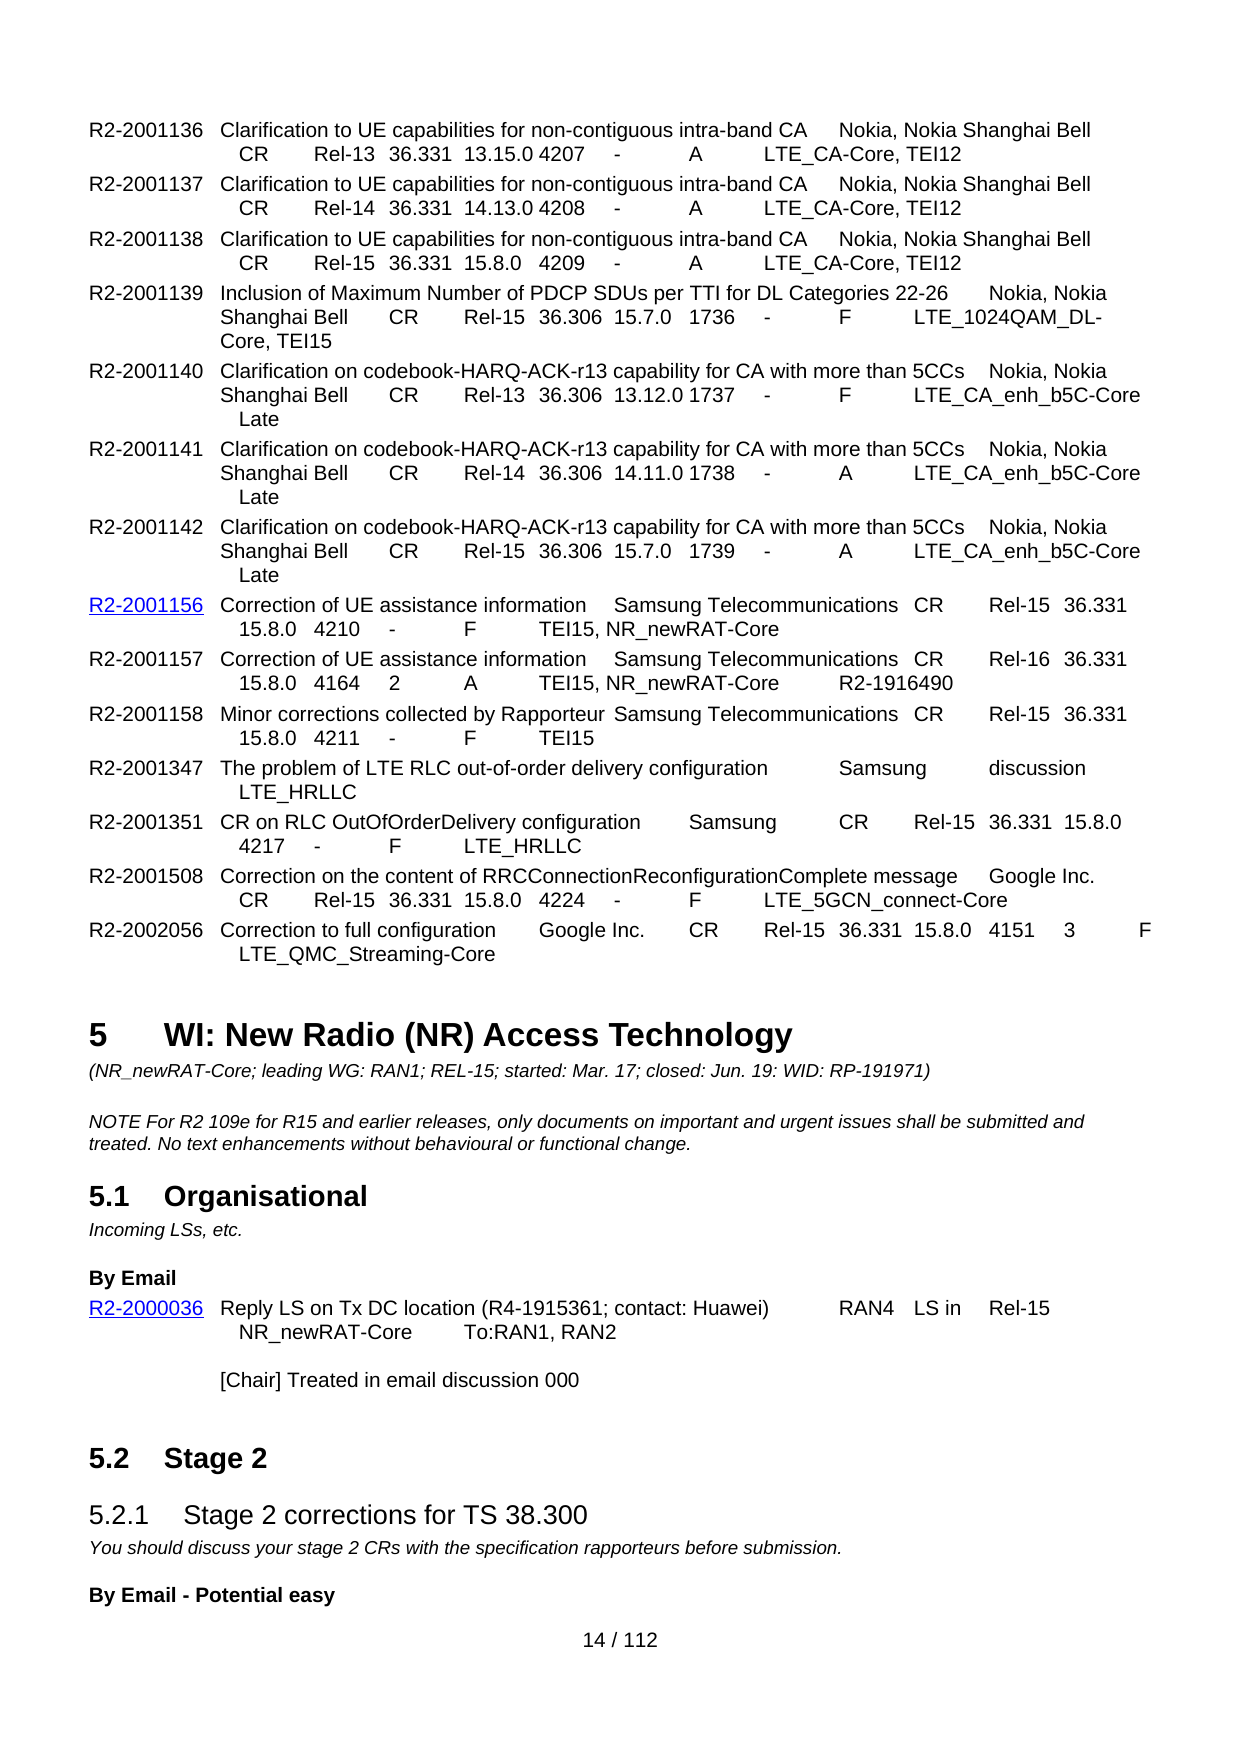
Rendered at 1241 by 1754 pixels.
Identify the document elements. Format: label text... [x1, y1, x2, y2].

subtitle 5 WI: New Radio (NR) Access Technology [89, 1015, 1152, 1053]
subtitle 5.2.1 Stage 2 corrections for TS 38.300 [89, 1499, 1152, 1530]
text You should discuss your stage 2 CRs with the specification rapporteurs before submission. [89, 1537, 1152, 1558]
text By Email - Potential easy [89, 1583, 1152, 1607]
title R2-2001138 Clarification to UE capabilities for non-contiguous intra-band CA Nokia, Nokia Shanghai Bell CR Rel-15 36.331 15.8.0 4209 - A LTE_CA-Core, TEI12 [89, 226, 1152, 274]
title R2-2001141 Clarification on codebook-HARQ-ACK-r13 capability for CA with more than 5CCs Nokia, Nokia Shanghai Bell CR Rel-14 36.306 14.11.0 1738 - A LTE_CA_enh_b5C-Core Late [89, 437, 1152, 509]
subtitle 5.1 Organisational [89, 1179, 1152, 1213]
title R2-2001140 Clarification on codebook-HARQ-ACK-r13 capability for CA with more than 5CCs Nokia, Nokia Shanghai Bell CR Rel-13 36.306 13.12.0 1737 - F LTE_CA_enh_b5C-Core Late [89, 359, 1152, 431]
title R2-2001142 Clarification on codebook-HARQ-ACK-r13 capability for CA with more than 5CCs Nokia, Nokia Shanghai Bell CR Rel-15 36.306 15.7.0 1739 - A LTE_CA_enh_b5C-Core Late [89, 515, 1152, 587]
title R2-2001347 The problem of LTE RLC out-of-order delivery configuration Samsung discussion LTE_HRLLC [89, 756, 1152, 803]
title R2-2001351 CR on RLC OutOfOrderDelivery configuration Samsung CR Rel-15 36.331 15.8.0 4217 - F LTE_HRLLC [89, 810, 1152, 858]
subtitle 5.2 Stage 2 [89, 1441, 1152, 1474]
title R2-2002056 Correction to full configuration Google Inc. CR Rel-15 36.331 15.8.0 4151 3 F LTE_QMC_Streaming-Core [89, 918, 1152, 966]
title R2-2001508 Correction on the content of RRCConnectionReconfigurationComplete message Google Inc. CR Rel-15 36.331 15.8.0 4224 - F LTE_5GCN_connect-Core [89, 864, 1152, 912]
text NOTE For R2 109e for R15 and earlier releases, only documents on important and urgent issues shall be submitted and treated. No text enhancements without behavioural or functional change. [89, 1111, 1152, 1154]
text Incoming LSs, etc. [89, 1219, 1152, 1241]
title R2-2001156 Correction of UE assistance information Samsung Telecommunications CR Rel-15 36.331 15.8.0 4210 - F TEI15, NR_newRAT-Core [89, 593, 1152, 641]
title R2-2001136 Clarification to UE capabilities for non-contiguous intra-band CA Nokia, Nokia Shanghai Bell CR Rel-13 36.331 13.15.0 4207 - A LTE_CA-Core, TEI12 [89, 118, 1152, 166]
title R2-2000036 Reply LS on Tx DC location (R4-1915361; contact: Huawei) RAN4 LS in Rel-15 NR_newRAT-Core To:RAN1, RAN2 [89, 1296, 1152, 1344]
title R2-2001157 Correction of UE assistance information Samsung Telecommunications CR Rel-16 36.331 15.8.0 4164 2 A TEI15, NR_newRAT-Core R2-1916490 [89, 647, 1152, 695]
title R2-2001139 Inclusion of Maximum Number of PDCP SDUs per TTI for DL Categories 22-26 Nokia, Nokia Shanghai Bell CR Rel-15 36.306 15.7.0 1736 - F LTE_1024QAM_DL-Core, TEI15 [89, 281, 1152, 352]
text By Email [89, 1266, 1152, 1289]
title R2-2001137 Clarification to UE capabilities for non-contiguous intra-band CA Nokia, Nokia Shanghai Bell CR Rel-14 36.331 14.13.0 4208 - A LTE_CA-Core, TEI12 [89, 172, 1152, 220]
title R2-2001158 Minor corrections collected by Rapporteur Samsung Telecommunications CR Rel-15 36.331 15.8.0 4211 - F TEI15 [89, 701, 1152, 749]
text (NR_newRAT-Core; leading WG: RAN1; REL-15; started: Mar. 17; closed: Jun. 19: WID: RP-191971) [89, 1060, 1152, 1081]
text [Chair] Treated in email discussion 000 [220, 1368, 1152, 1392]
